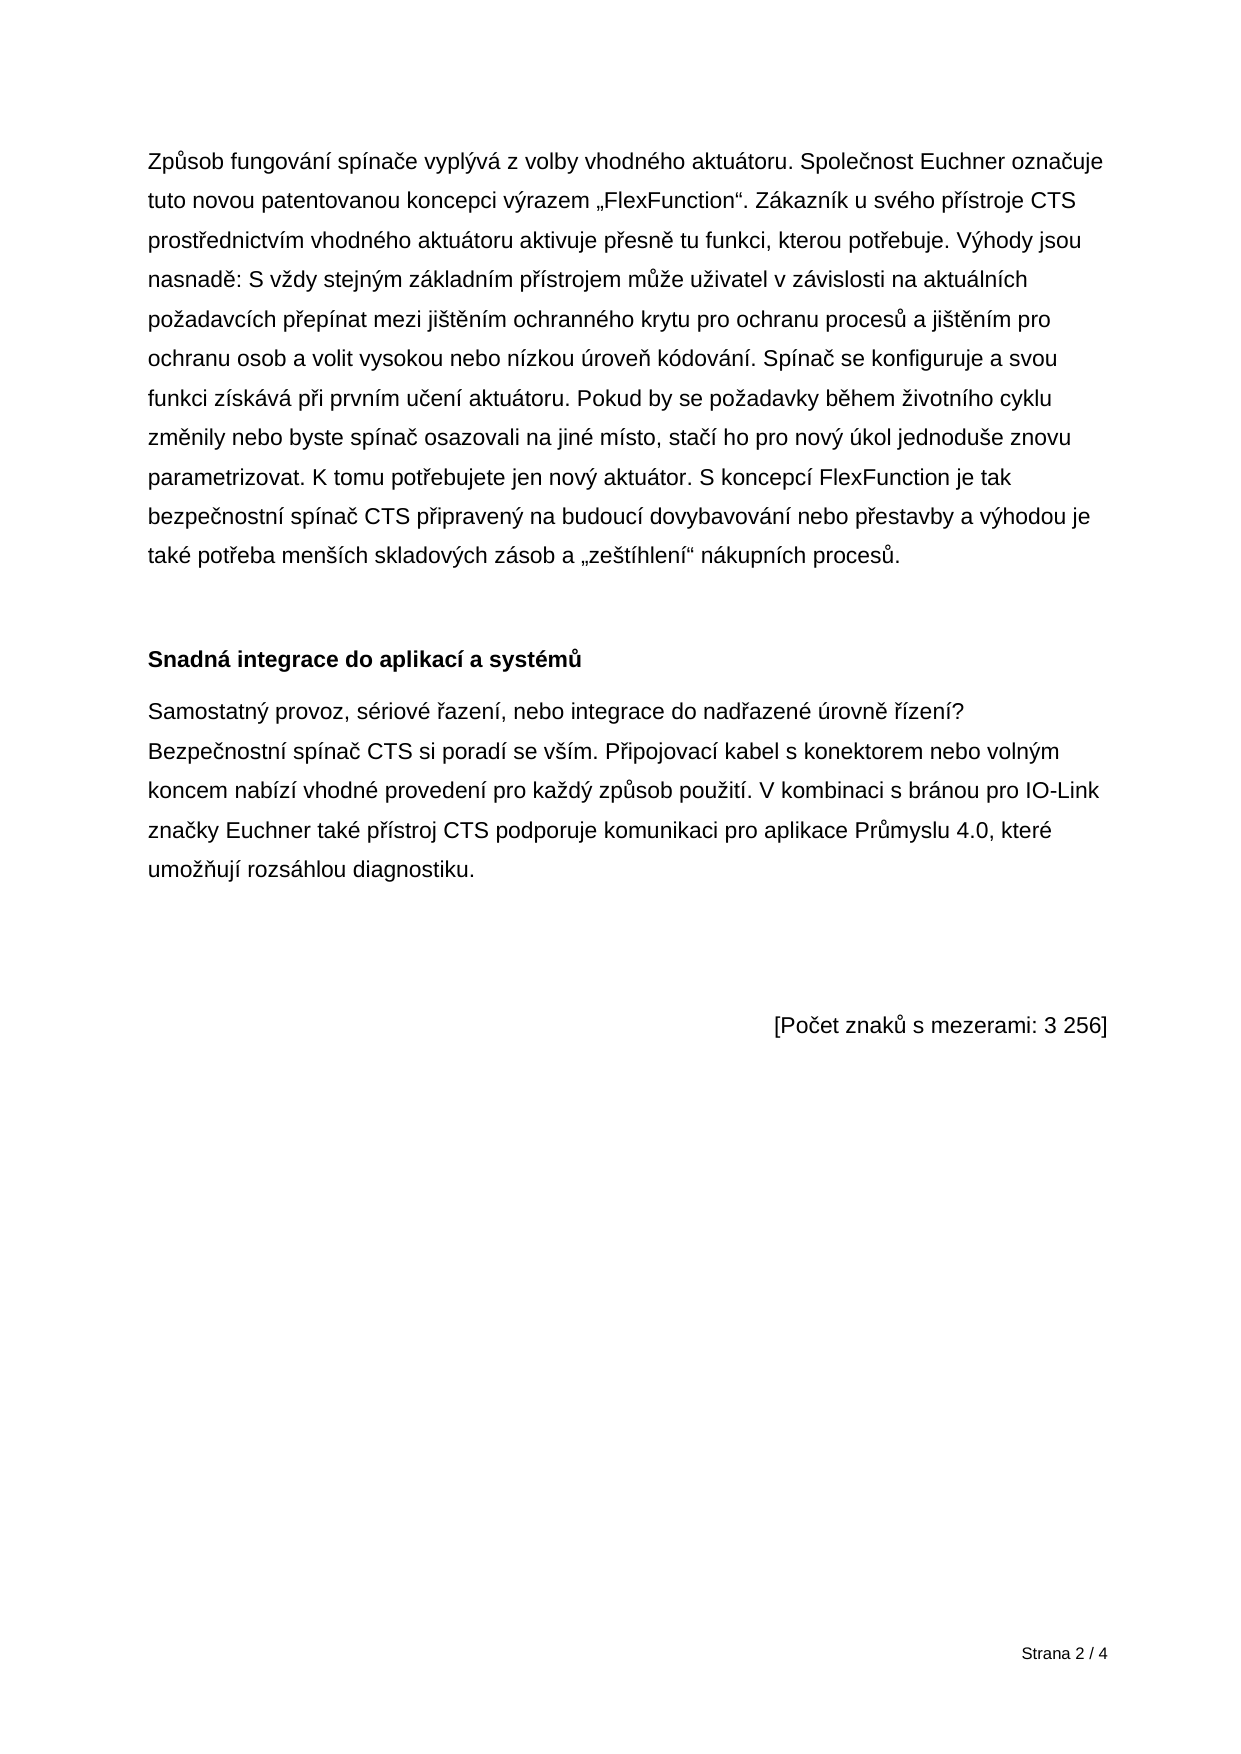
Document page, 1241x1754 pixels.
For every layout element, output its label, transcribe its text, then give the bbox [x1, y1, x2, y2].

text [Počet znaků s mezerami: 3 256] [148, 1012, 1107, 1038]
text Samostatný provoz, sériové řazení, nebo integrace do nadřazené úrovně řízení? Bezpečnostní spínač CTS si poradí se vším. Připojovací kabel s konektorem nebo volným koncem nabízí vhodné provedení pro každý způsob použití. V kombinaci s bránou pro IO-Link značky Euchner také přístroj CTS podporuje komunikaci pro aplikace Průmyslu 4.0, které umožňují rozsáhlou diagnostiku. [148, 698, 1107, 883]
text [148, 148, 1107, 569]
text Snadná integrace do aplikací a systémů [148, 646, 1107, 673]
